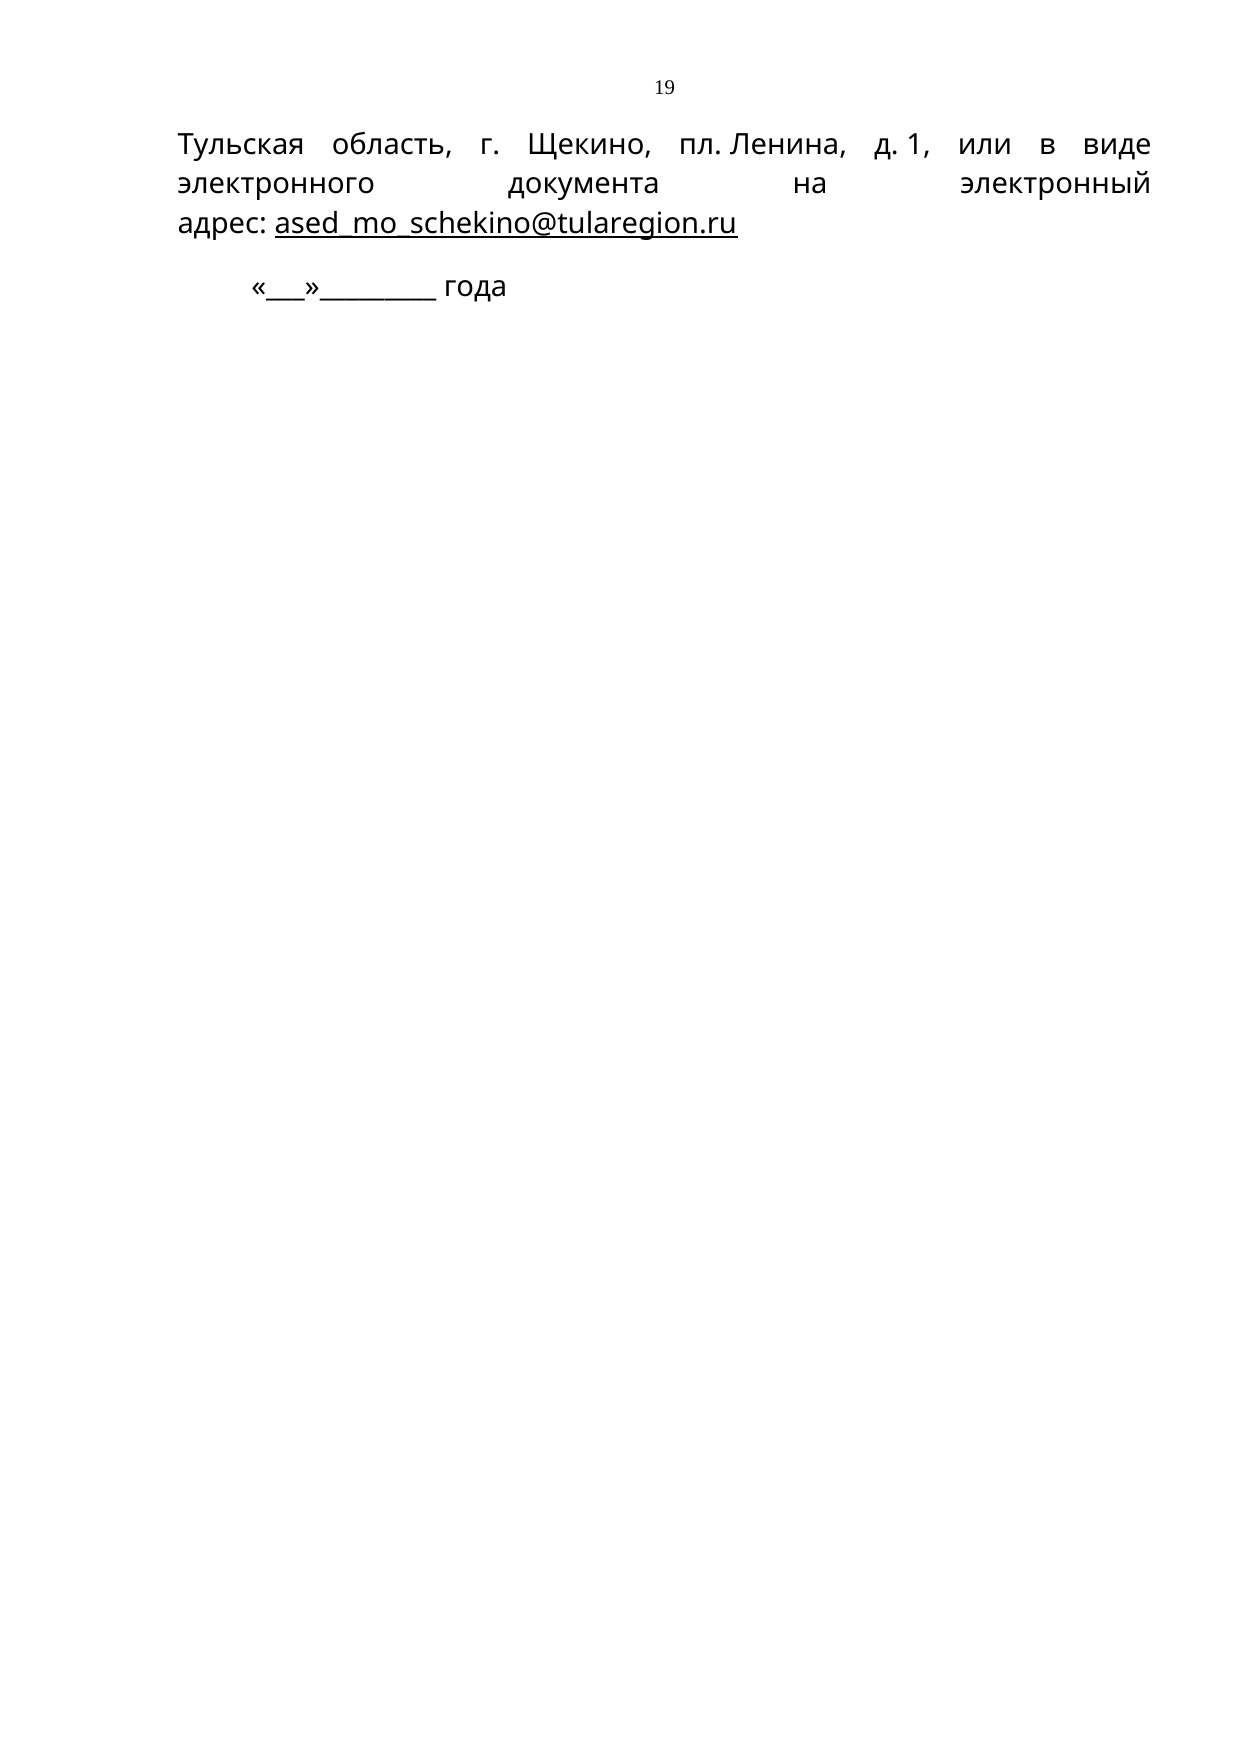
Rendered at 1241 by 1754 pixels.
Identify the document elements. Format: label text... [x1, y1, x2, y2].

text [177, 123, 1152, 242]
text «___»_________ года [177, 266, 1152, 305]
